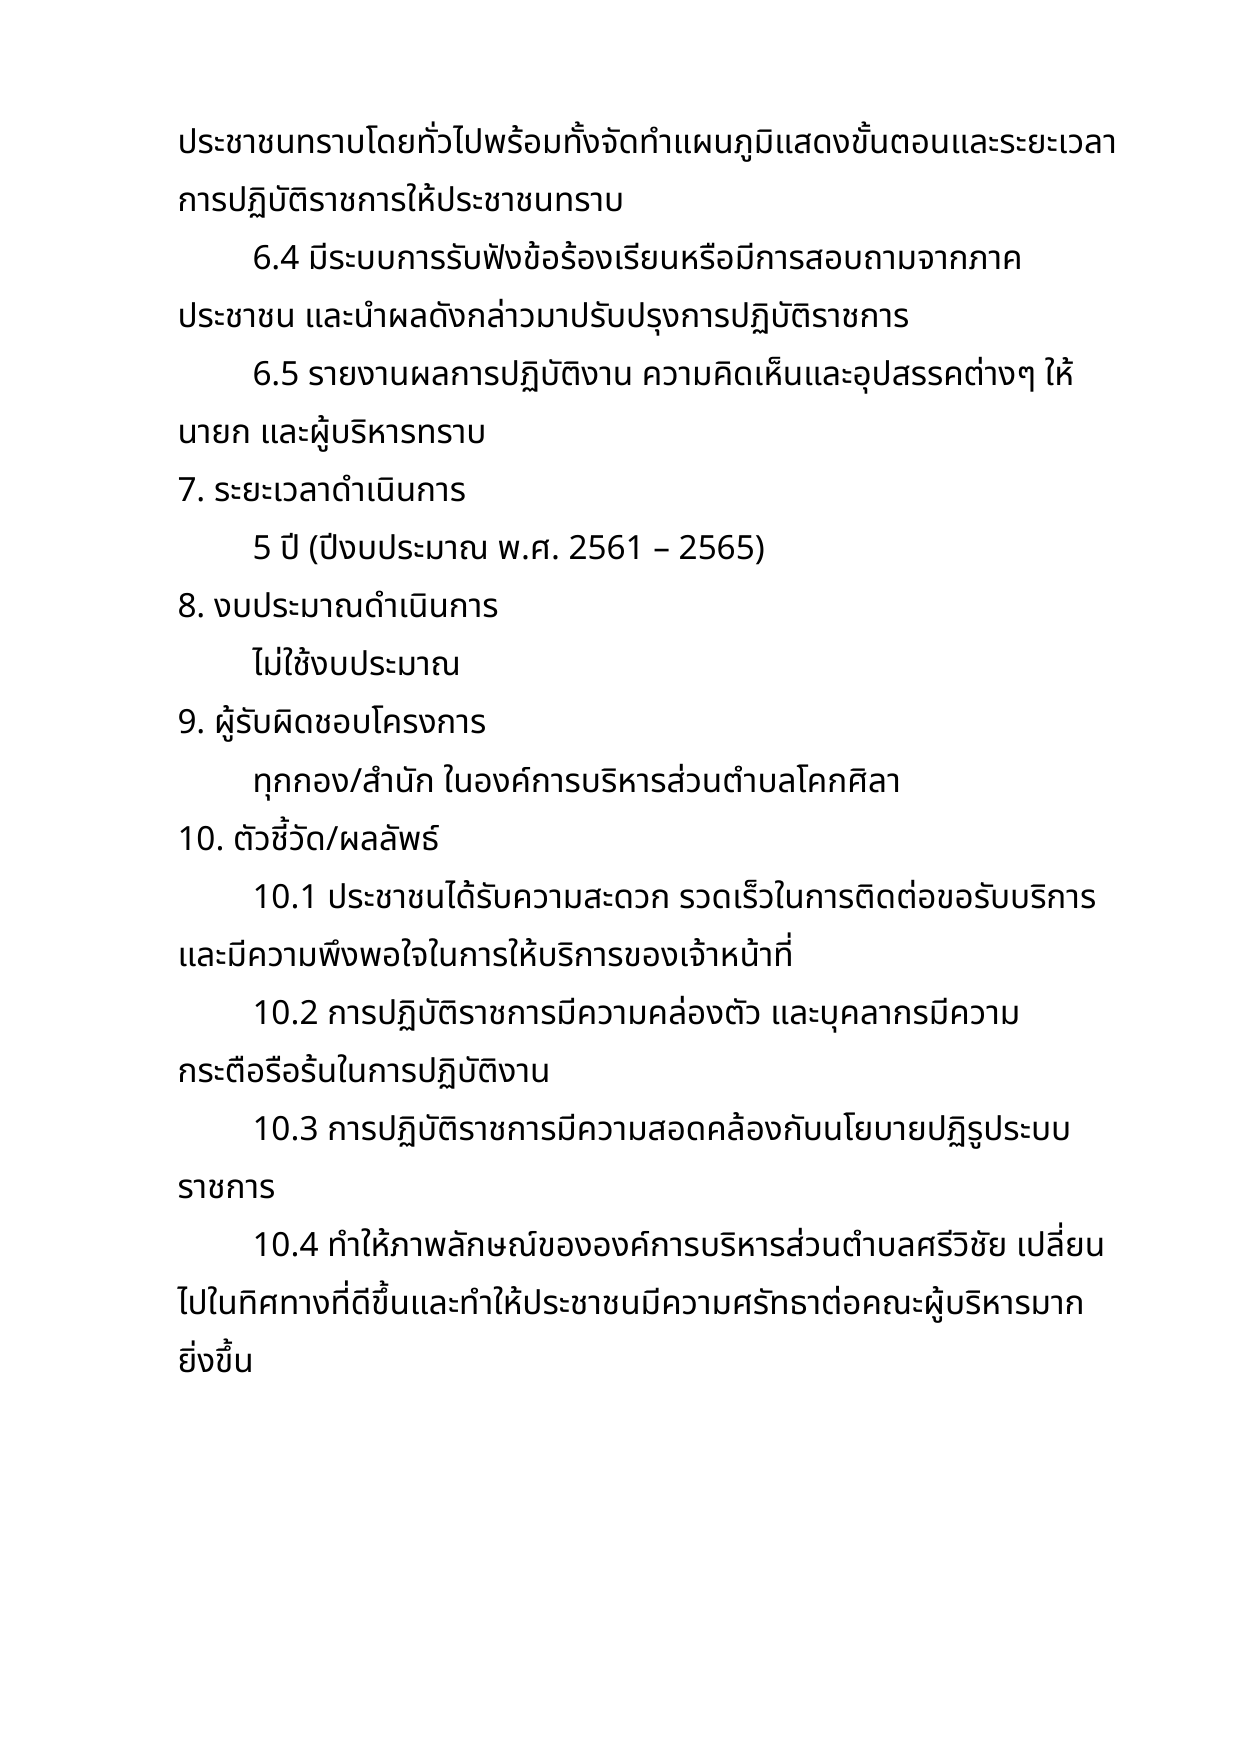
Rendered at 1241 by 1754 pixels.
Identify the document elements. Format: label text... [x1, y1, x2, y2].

text ไม่ใช้งบประมาณ [177, 640, 1122, 691]
text 5 ปี (ปีงบประมาณ พ.ศ. 2561 – 2565) [177, 524, 1122, 575]
text 10. ตัวชี้วัด/ผลลัพธ์ [177, 814, 1122, 865]
text 7. ระยะเวลาดำเนินการ [177, 466, 1122, 517]
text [177, 118, 1122, 226]
text 9. ผู้รับผิดชอบโครงการ [177, 698, 1122, 749]
text 8. งบประมาณดำเนินการ [177, 582, 1122, 633]
text 6.5 รายงานผลการปฏิบัติงาน ความคิดเห็นและอุปสรรคต่างๆ ให้นายก และผู้บริหารทราบ [177, 350, 1122, 458]
text 10.4 ทำให้ภาพลักษณ์ขององค์การบริหารส่วนตำบลศรีวิชัย เปลี่ยนไปในทิศทางที่ดีขึ้นและทำให้ประชาชนมีความศรัทธาต่อคณะผู้บริหารมากยิ่งขึ้น [177, 1221, 1122, 1387]
text 10.3 การปฏิบัติราชการมีความสอดคล้องกับนโยบายปฏิรูประบบราชการ [177, 1105, 1122, 1213]
text ทุกกอง/สำนัก ในองค์การบริหารส่วนตำบลโคกศิลา [177, 756, 1122, 807]
text 10.2 การปฏิบัติราชการมีความคล่องตัว และบุคลากรมีความกระตือรือร้นในการปฏิบัติงาน [177, 989, 1122, 1097]
text 10.1 ประชาชนได้รับความสะดวก รวดเร็วในการติดต่อขอรับบริการ และมีความพึงพอใจในการให้บริการของเจ้าหน้าที่ [177, 873, 1122, 981]
text 6.4 มีระบบการรับฟังข้อร้องเรียนหรือมีการสอบถามจากภาคประชาชน และนำผลดังกล่าวมาปรับปรุงการปฏิบัติราชการ [177, 234, 1122, 342]
